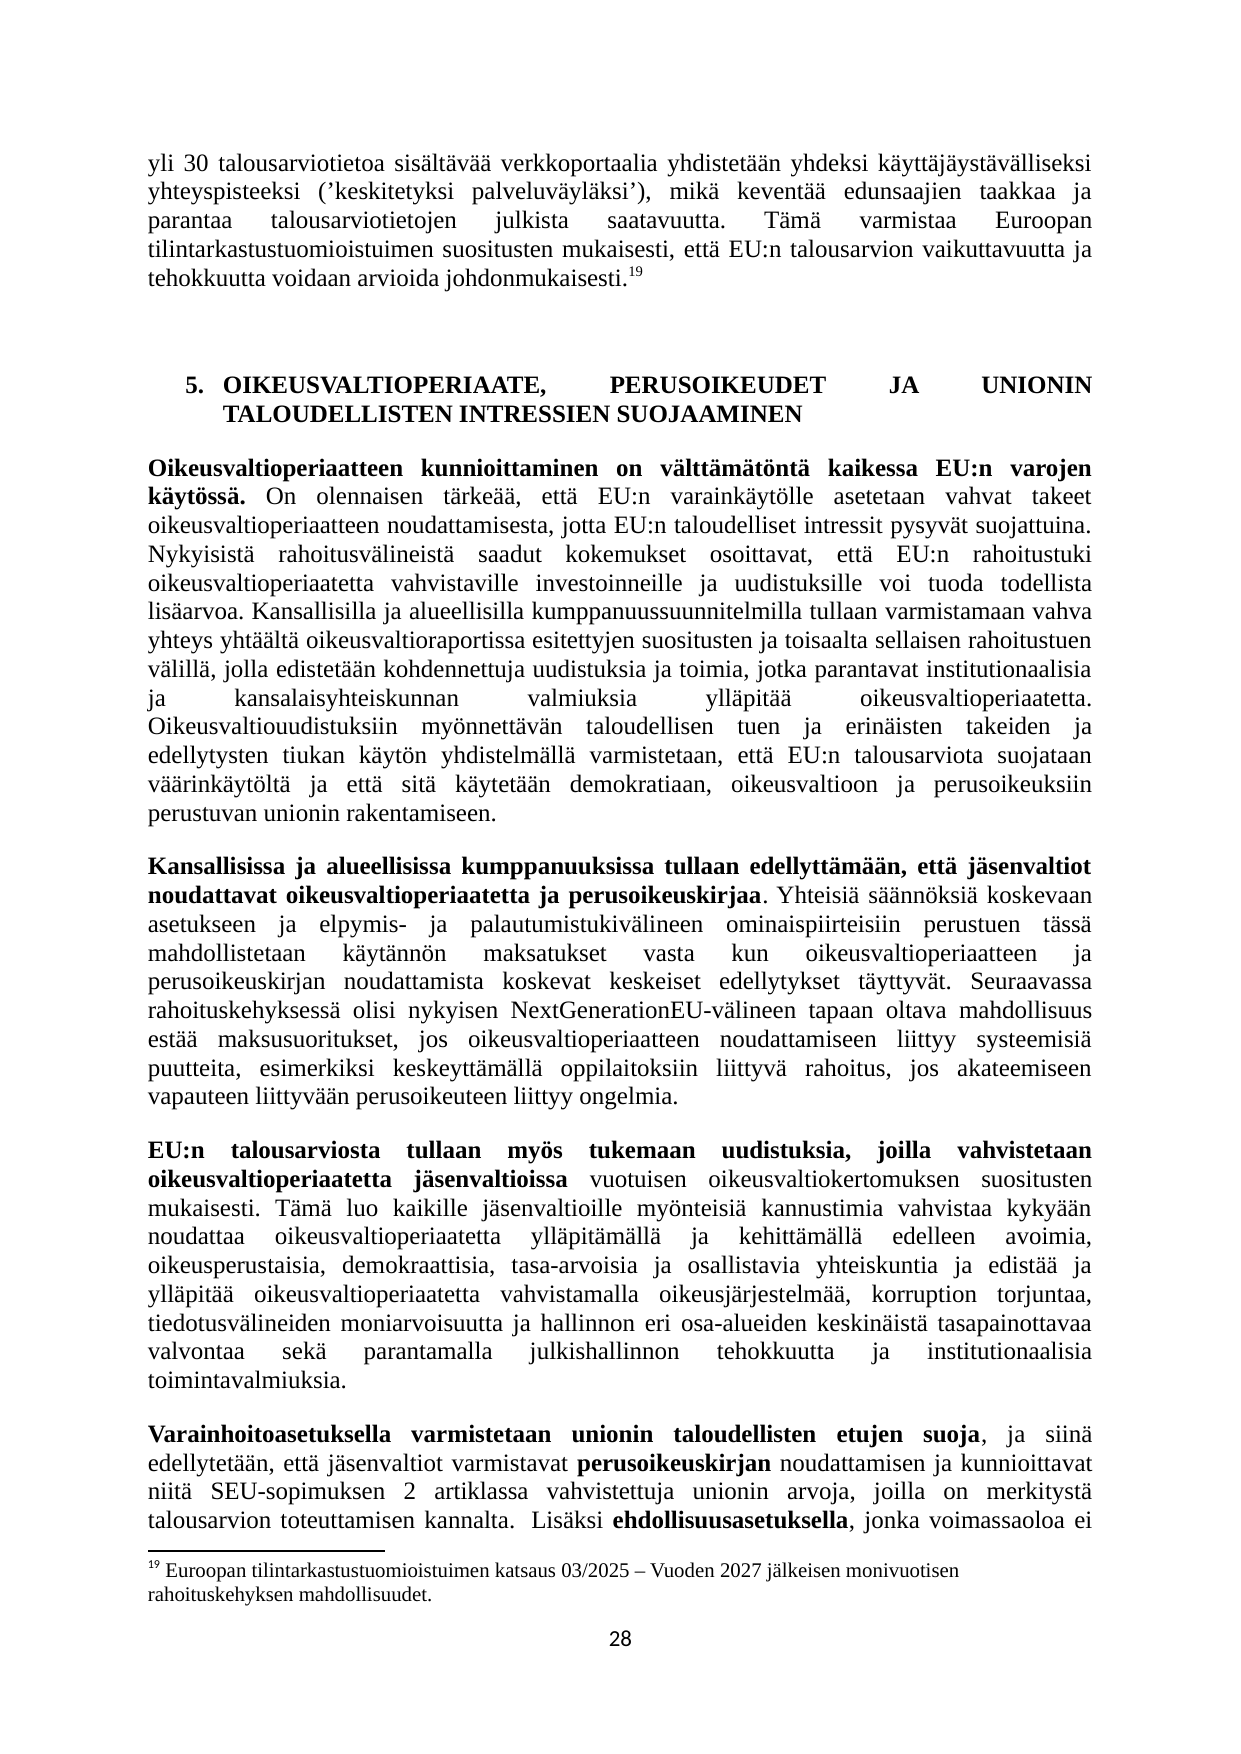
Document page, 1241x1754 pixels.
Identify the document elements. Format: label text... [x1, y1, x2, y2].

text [148, 148, 1093, 291]
list OIKEUSVALTIOPERIAATE, PERUSOIKEUDET JA UNIONIN TALOUDELLISTEN INTRESSIEN SUOJAAMINEN [185, 370, 1093, 428]
text Kansallisissa ja alueellisissa kumppanuuksissa tullaan edellyttämään, että jäsenvaltiot noudattavat oikeusvaltioperiaatetta ja perusoikeuskirjaa. Yhteisiä säännöksiä koskevaan asetukseen ja elpymis- ja palautumistukivälineen ominaispiirteisiin perustuen tässä mahdollistetaan käytännön maksatukset vasta kun oikeusvaltioperiaatteen ja perusoikeuskirjan noudattamista koskevat keskeiset edellytykset täyttyvät. Seuraavassa rahoituskehyksessä olisi nykyisen NextGenerationEU-välineen tapaan oltava mahdollisuus estää maksusuoritukset, jos oikeusvaltioperiaatteen noudattamiseen liittyy systeemisiä puutteita, esimerkiksi keskeyttämällä oppilaitoksiin liittyvä rahoitus, jos akateemiseen vapauteen liittyvään perusoikeuteen liittyy ongelmia. [148, 851, 1093, 1110]
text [148, 1419, 1093, 1534]
text Oikeusvaltioperiaatteen kunnioittaminen on välttämätöntä kaikessa EU:n varojen käytössä. On olennaisen tärkeää, että EU:n varainkäytölle asetetaan vahvat takeet oikeusvaltioperiaatteen noudattamisesta, jotta EU:n taloudelliset intressit pysyvät suojattuina. Nykyisistä rahoitusvälineistä saadut kokemukset osoittavat, että EU:n rahoitustuki oikeusvaltioperiaatetta vahvistaville investoinneille ja uudistuksille voi tuoda todellista lisäarvoa. Kansallisilla ja alueellisilla kumppanuussuunnitelmilla tullaan varmistamaan vahva yhteys yhtäältä oikeusvaltioraportissa esitettyjen suositusten ja toisaalta sellaisen rahoitustuen välillä, jolla edistetään kohdennettuja uudistuksia ja toimia, jotka parantavat institutionaalisia ja kansalaisyhteiskunnan valmiuksia ylläpitää oikeusvaltioperiaatetta. Oikeusvaltiouudistuksiin myönnettävän taloudellisen tuen ja erinäisten takeiden ja edellytysten tiukan käytön yhdistelmällä varmistetaan, että EU:n talousarviota suojataan väärinkäytöltä ja että sitä käytetään demokratiaan, oikeusvaltioon ja perusoikeuksiin perustuvan unionin rakentamiseen. [148, 453, 1093, 826]
text EU:n talousarviosta tullaan myös tukemaan uudistuksia, joilla vahvistetaan oikeusvaltioperiaatetta jäsenvaltioissa vuotuisen oikeusvaltiokertomuksen suositusten mukaisesti. Tämä luo kaikille jäsenvaltioille myönteisiä kannustimia vahvistaa kykyään noudattaa oikeusvaltioperiaatetta ylläpitämällä ja kehittämällä edelleen avoimia, oikeusperustaisia, demokraattisia, tasa-arvoisia ja osallistavia yhteiskuntia ja edistää ja ylläpitää oikeusvaltioperiaatetta vahvistamalla oikeusjärjestelmää, korruption torjuntaa, tiedotusvälineiden moniarvoisuutta ja hallinnon eri osa-alueiden keskinäistä tasapainottavaa valvontaa sekä parantamalla julkishallinnon tehokkuutta ja institutionaalisia toimintavalmiuksia. [148, 1135, 1093, 1394]
